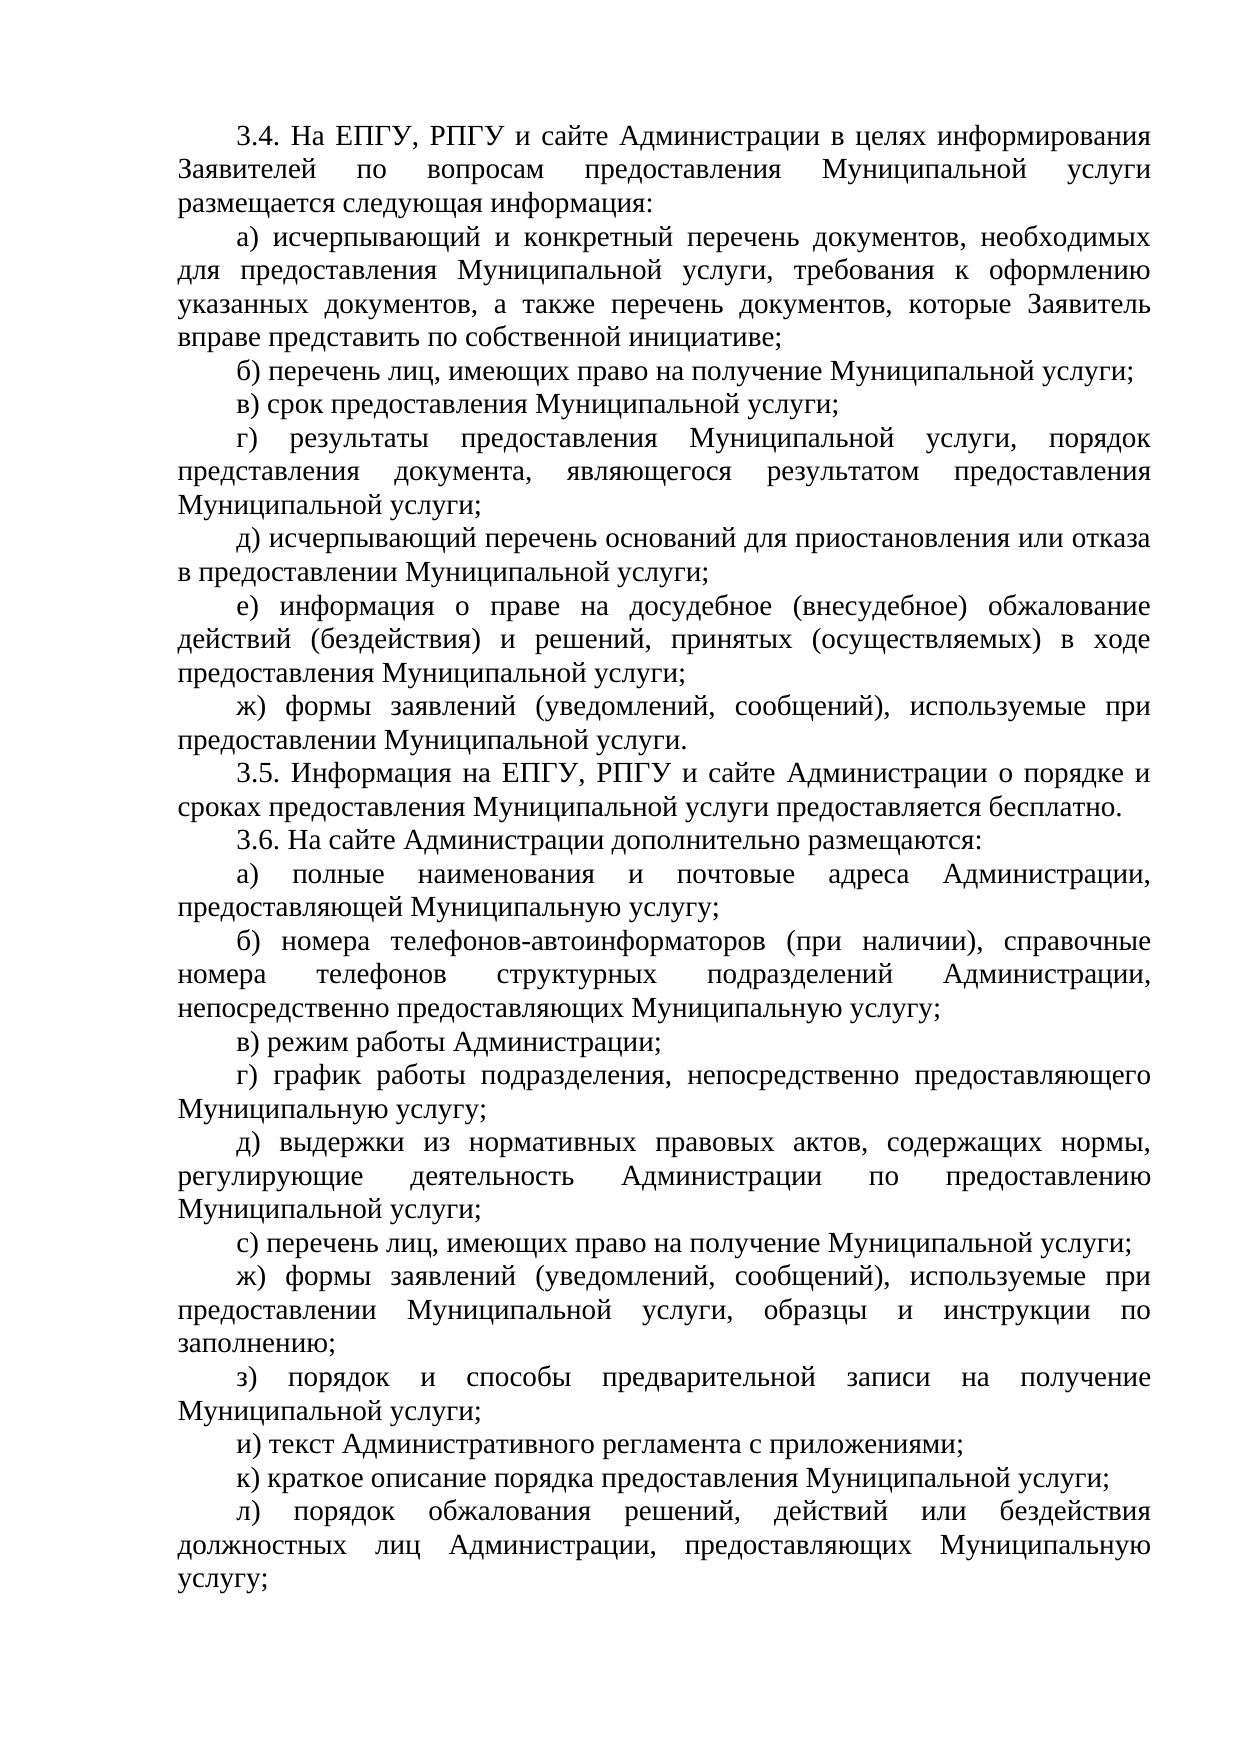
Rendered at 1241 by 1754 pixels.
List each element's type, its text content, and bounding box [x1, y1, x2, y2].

text и) текст Административного регламента с приложениями; [177, 1426, 1152, 1460]
text з) порядок и способы предварительной записи на получение Муниципальной услуги; [177, 1359, 1152, 1426]
text а) полные наименования и почтовые адреса Администрации, предоставляющей Муниципальную услугу; [177, 856, 1152, 923]
text к) краткое описание порядка предоставления Муниципальной услуги; [177, 1460, 1152, 1493]
text д) выдержки из нормативных правовых актов, содержащих нормы, регулирующие деятельность Администрации по предоставлению Муниципальной услуги; [177, 1124, 1152, 1225]
text г) результаты предоставления Муниципальной услуги, порядок представления документа, являющегося результатом предоставления Муниципальной услуги; [177, 420, 1152, 521]
text л) порядок обжалования решений, действий или бездействия должностных лиц Администрации, предоставляющих Муниципальную услугу; [177, 1493, 1152, 1594]
text ж) формы заявлений (уведомлений, сообщений), используемые при предоставлении Муниципальной услуги. [177, 688, 1152, 755]
text в) срок предоставления Муниципальной услуги; [177, 386, 1152, 420]
text в) режим работы Администрации; [177, 1024, 1152, 1057]
text д) исчерпывающий перечень оснований для приостановления или отказа в предоставлении Муниципальной услуги; [177, 521, 1152, 588]
text г) график работы подразделения, непосредственно предоставляющего Муниципальную услугу; [177, 1057, 1152, 1124]
text а) исчерпывающий и конкретный перечень документов, необходимых для предоставления Муниципальной услуги, требования к оформлению указанных документов, а также перечень документов, которые Заявитель вправе представить по собственной инициативе; [177, 219, 1152, 353]
text б) номера телефонов-автоинформаторов (при наличии), справочные номера телефонов структурных подразделений Администрации, непосредственно предоставляющих Муниципальную услугу; [177, 923, 1152, 1024]
text е) информация о праве на досудебное (внесудебное) обжалование действий (бездействия) и решений, принятых (осуществляемых) в ходе предоставления Муниципальной услуги; [177, 588, 1152, 688]
text с) перечень лиц, имеющих право на получение Муниципальной услуги; [177, 1225, 1152, 1258]
text 3.6. На сайте Администрации дополнительно размещаются: [177, 822, 1152, 856]
text ж) формы заявлений (уведомлений, сообщений), используемые при предоставлении Муниципальной услуги, образцы и инструкции по заполнению; [177, 1258, 1152, 1359]
text 3.5. Информация на ЕПГУ, РПГУ и сайте Администрации о порядке и сроках предоставления Муниципальной услуги предоставляется бесплатно. [177, 755, 1152, 822]
text б) перечень лиц, имеющих право на получение Муниципальной услуги; [177, 353, 1152, 386]
text 3.4. На ЕПГУ, РПГУ и сайте Администрации в целях информирования Заявителей по вопросам предоставления Муниципальной услуги размещается следующая информация: [177, 118, 1152, 219]
